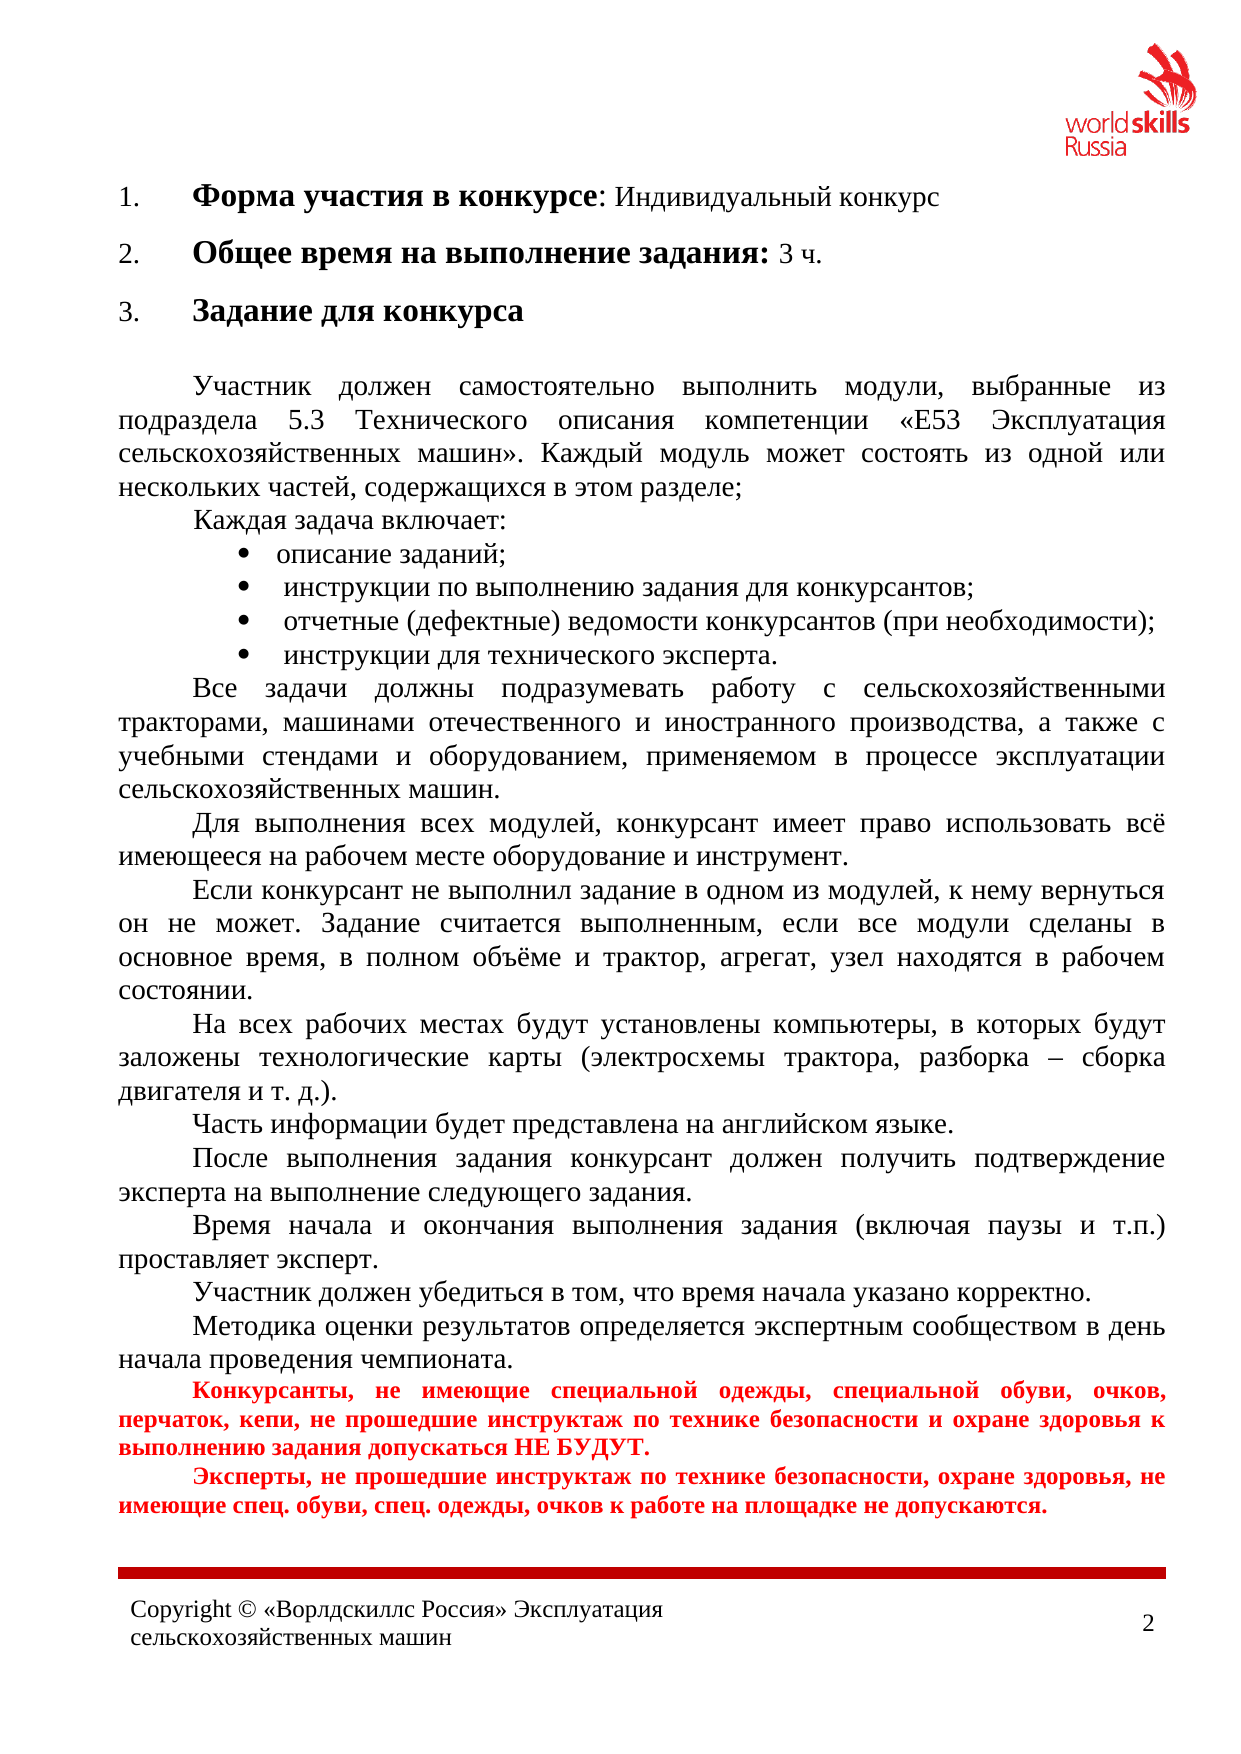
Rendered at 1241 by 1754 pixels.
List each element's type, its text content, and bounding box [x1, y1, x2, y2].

text Участник должен самостоятельно выполнить модули, выбранные из подраздела 5.3 Технического описания компетенции «Е53 Эксплуатация сельскохозяйственных машин». Каждый модуль может состоять из одной или нескольких частей, содержащихся в этом разделе; [118, 368, 1166, 502]
list Каждая задача включает: [193, 502, 1166, 536]
text Если конкурсант не выполнил задание в одном из модулей, к нему вернуться он не может. Задание считается выполненным, если все модули сделаны в основное время, в полном объёме и трактор, агрегат, узел находятся в рабочем состоянии. [118, 872, 1166, 1006]
text Эксперты, не прошедшие инструктаж по технике безопасности, охране здоровья, не имеющие спец. обуви, спец. одежды, очков к работе на площадке не допускаются. [118, 1461, 1166, 1519]
list отчетные (дефектные) ведомости конкурсантов (при необходимости); [238, 603, 1166, 637]
text Время начала и окончания выполнения задания (включая паузы и т.п.) проставляет эксперт. [118, 1207, 1166, 1274]
text Методика оценки результатов определяется экспертным сообществом в день начала проведения чемпионата. [118, 1308, 1166, 1375]
text Участник должен убедиться в том, что время начала указано корректно. [118, 1274, 1166, 1308]
text Часть информации будет представлена на английском языке. [118, 1107, 1166, 1140]
list Общее время на выполнение задания: 3 ч. [118, 232, 1166, 271]
list инструкции по выполнению задания для конкурсантов; [238, 569, 1166, 603]
text После выполнения задания конкурсант должен получить подтверждение эксперта на выполнение следующего задания. [118, 1140, 1166, 1207]
list Все задачи должны подразумевать работу с сельскохозяйственными тракторами, машинами отечественного и иностранного производства, а также с учебными стендами и оборудованием, применяемом в процессе эксплуатации сельскохозяйственных машин. [118, 671, 1166, 805]
list инструкции для технического эксперта. [238, 637, 1166, 671]
list Форма участия в конкурсе: Индивидуальный конкурс [118, 88, 1166, 213]
text Для выполнения всех модулей, конкурсант имеет право использовать всё имеющееся на рабочем месте оборудование и инструмент. [118, 805, 1166, 872]
picture [1065, 43, 1222, 156]
list Задание для конкурса [118, 290, 1166, 328]
list описание заданий; [238, 536, 1166, 569]
text Конкурсанты, не имеющие специальной одежды, специальной обуви, очков, перчаток, кепи, не прошедшие инструктаж по технике безопасности и охране здоровья к выполнению задания допускаться НЕ БУДУТ. [118, 1375, 1166, 1461]
text На всех рабочих местах будут установлены компьютеры, в которых будут заложены технологические карты (электросхемы трактора, разборка – сборка двигателя и т. д.). [118, 1006, 1166, 1107]
